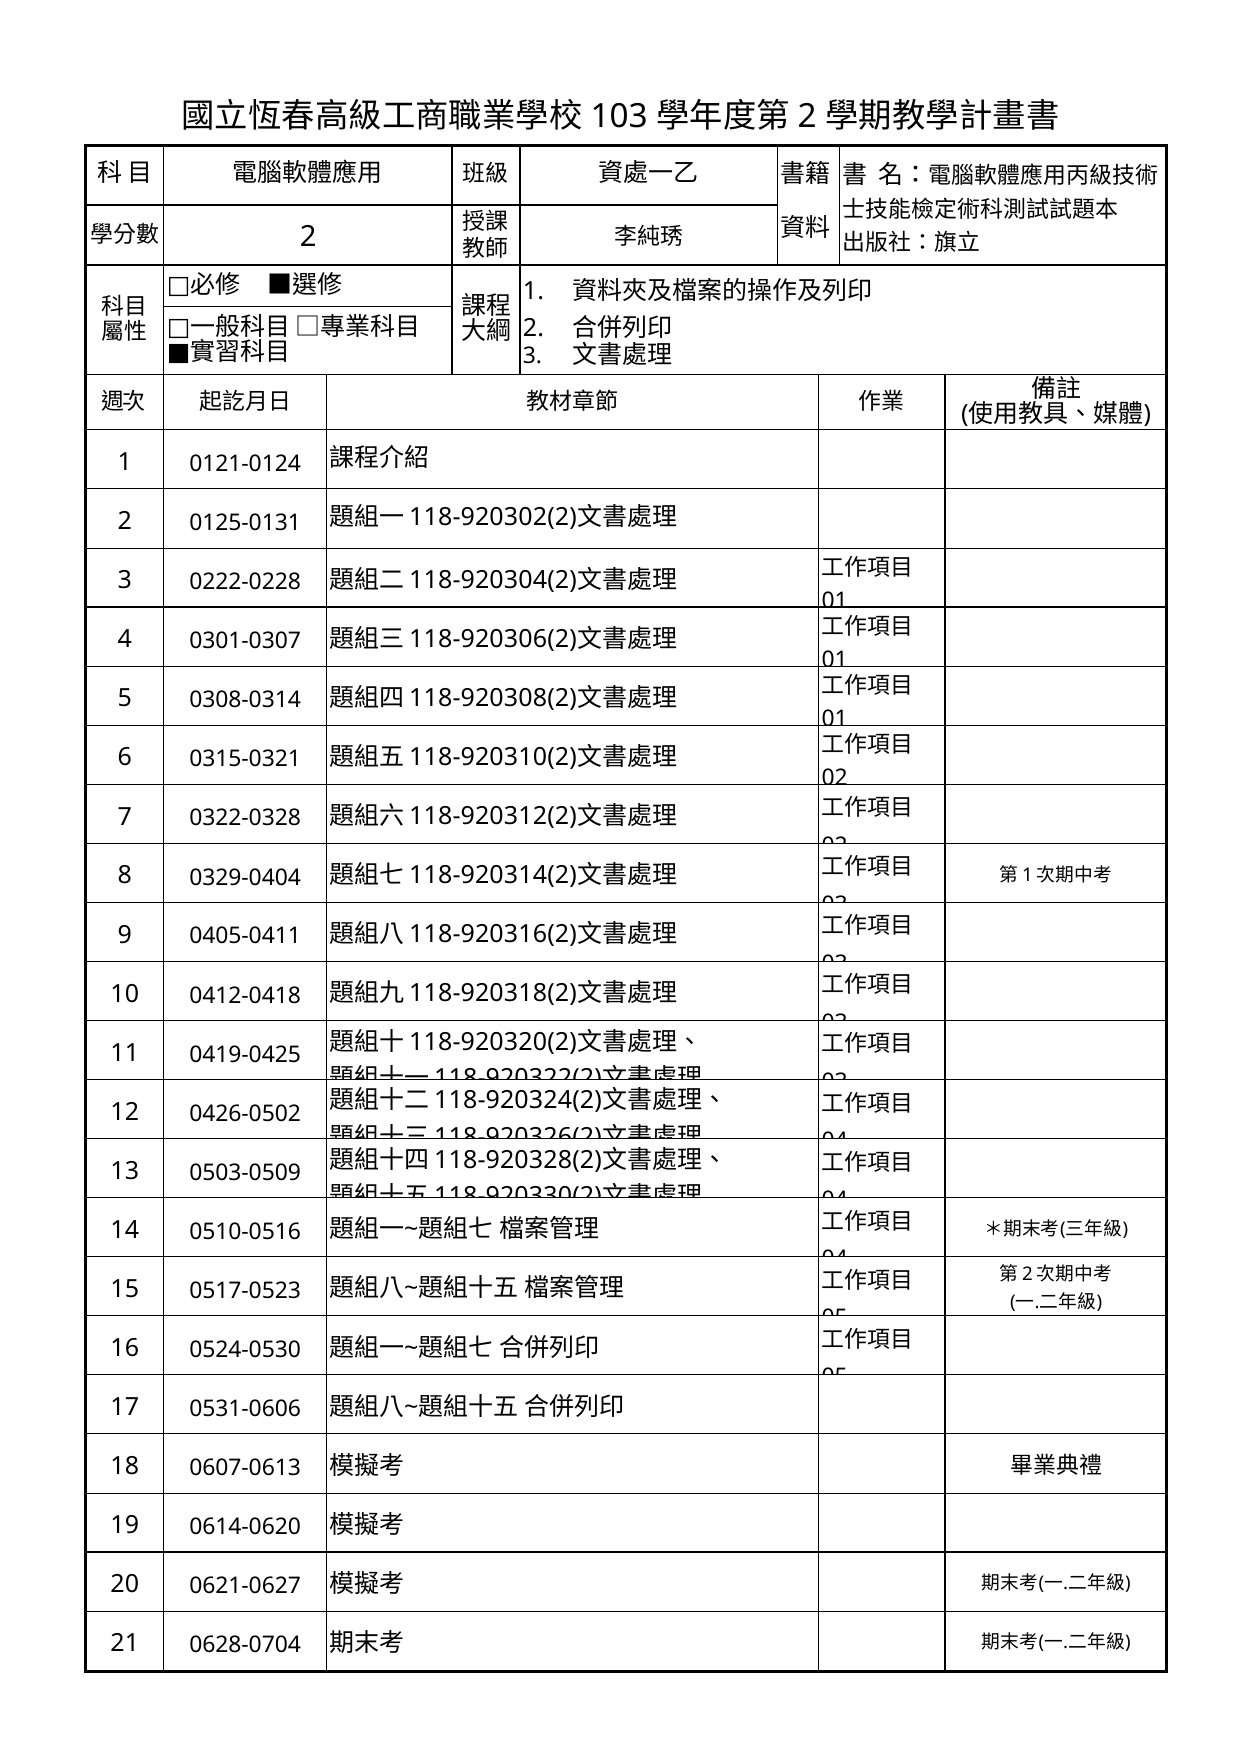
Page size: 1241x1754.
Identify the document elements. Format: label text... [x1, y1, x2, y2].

table_cell 工作項目04 [819, 1198, 944, 1256]
table_header 科目 [87, 147, 163, 204]
table_cell 6 [87, 726, 163, 784]
table_cell 0426-0502 [164, 1080, 326, 1138]
table_cell 題組二118-920304(2)文書處理 [327, 549, 818, 606]
table_cell 3 [87, 549, 163, 606]
table_cell 教材章節 [327, 375, 818, 429]
table_cell [946, 489, 1165, 547]
table_cell 工作項目05 [819, 1316, 944, 1374]
table_cell [946, 667, 1165, 724]
table_header 電腦軟體應用 [164, 147, 451, 204]
table_cell 0412-0418 [164, 962, 326, 1020]
table_cell [819, 430, 944, 488]
table_cell 工作項目04 [819, 1080, 944, 1138]
table_cell 14 [87, 1198, 163, 1256]
table_cell 2 [87, 489, 163, 547]
table_cell 0628-0704 [164, 1612, 326, 1669]
table_cell 週次 [87, 375, 163, 429]
table_cell 工作項目02 [819, 726, 944, 784]
table_cell 0405-0411 [164, 903, 326, 961]
table_cell [819, 489, 944, 547]
table_cell 畢業典禮 [946, 1434, 1165, 1492]
table_cell [819, 1612, 944, 1669]
table_header 書籍資料 [778, 147, 839, 264]
table_cell 學分數 [87, 206, 163, 264]
table_cell 4 [87, 608, 163, 666]
table_cell 工作項目04 [819, 1139, 944, 1197]
table_cell 題組八~題組十五 合併列印 [327, 1375, 818, 1433]
table_header 書 名：電腦軟體應用丙級技術士技能檢定術科測試試題本 出版社：旗立 [840, 147, 1165, 264]
table_cell 工作項目05 [819, 1257, 944, 1315]
table_cell 第1次期中考 [946, 844, 1165, 902]
table_cell 12 [87, 1080, 163, 1138]
table_cell 模擬考 [327, 1434, 818, 1492]
table_cell 0531-0606 [164, 1375, 326, 1433]
table_cell 題組七118-920314(2)文書處理 [327, 844, 818, 902]
table_cell 題組十118-920320(2)文書處理、 題組十一118-920322(2)文書處理 [327, 1021, 818, 1079]
table_cell [946, 1375, 1165, 1433]
table_cell [819, 1375, 944, 1433]
table_cell 第2次期中考 (一.二年級) [946, 1257, 1165, 1315]
table_cell 課程大綱 [453, 266, 519, 374]
table_cell 備註 (使用教具、媒體) [946, 375, 1165, 429]
table_cell 題組六118-920312(2)文書處理 [327, 785, 818, 843]
table_cell 18 [87, 1434, 163, 1492]
table_cell 9 [87, 903, 163, 961]
table_cell 17 [87, 1375, 163, 1433]
table_cell 15 [87, 1257, 163, 1315]
table_cell 工作項目03 [819, 903, 944, 961]
table_cell 0322-0328 [164, 785, 326, 843]
table_cell 題組八118-920316(2)文書處理 [327, 903, 818, 961]
table_cell [946, 1139, 1165, 1197]
table_cell 0524-0530 [164, 1316, 326, 1374]
table_cell 工作項目01 [819, 608, 944, 666]
table_cell 工作項目01 [819, 667, 944, 724]
table_cell [946, 430, 1165, 488]
table_cell 資料夾及檔案的操作及列印 合併列印 文書處理 [521, 266, 1165, 374]
table_cell [946, 726, 1165, 784]
table_cell 題組三118-920306(2)文書處理 [327, 608, 818, 666]
table_cell [946, 785, 1165, 843]
table_cell 8 [87, 844, 163, 902]
table_cell [946, 1316, 1165, 1374]
table_cell 11 [87, 1021, 163, 1079]
table_cell 題組八~題組十五 檔案管理 [327, 1257, 818, 1315]
table_cell 10 [87, 962, 163, 1020]
table_cell 工作項目03 [819, 844, 944, 902]
table_cell 模擬考 [327, 1494, 818, 1551]
table_cell [946, 1080, 1165, 1138]
table_cell [819, 1434, 944, 1492]
table_cell 期末考(一.二年級) [946, 1553, 1165, 1611]
table_header 資處一乙 [521, 147, 777, 204]
table_cell 起訖月日 [164, 375, 326, 429]
table_cell 科目 屬性 [87, 266, 163, 374]
table_cell 0125-0131 [164, 489, 326, 547]
table_cell 0517-0523 [164, 1257, 326, 1315]
table_cell 0301-0307 [164, 608, 326, 666]
table_cell 0419-0425 [164, 1021, 326, 1079]
table_cell 1 [87, 430, 163, 488]
table_cell 5 [87, 667, 163, 724]
table_cell 題組一~題組七 合併列印 [327, 1316, 818, 1374]
table_cell 7 [87, 785, 163, 843]
table_cell 作業 [819, 375, 944, 429]
table_cell 工作項目02 [819, 785, 944, 843]
table_cell 0329-0404 [164, 844, 326, 902]
table_cell 0607-0613 [164, 1434, 326, 1492]
text 國立恆春高級工商職業學校 103 學年度第 2 學期教學計畫書 [89, 89, 1152, 138]
table_cell 工作項目01 [819, 549, 944, 606]
table_cell 題組五118-920310(2)文書處理 [327, 726, 818, 784]
table_cell 題組四118-920308(2)文書處理 [327, 667, 818, 724]
table_cell [946, 962, 1165, 1020]
table_cell 0308-0314 [164, 667, 326, 724]
table_cell 19 [87, 1494, 163, 1551]
table_cell 2 [164, 206, 451, 264]
table_cell □必修 ■選修 [164, 266, 451, 306]
table_cell 題組十四118-920328(2)文書處理、 題組十五118-920330(2)文書處理 [327, 1139, 818, 1197]
table_cell 21 [87, 1612, 163, 1669]
table_cell 工作項目03 [819, 962, 944, 1020]
table_cell 16 [87, 1316, 163, 1374]
table_cell 題組一~題組七 檔案管理 [327, 1198, 818, 1256]
table_cell 期末考(一.二年級) [946, 1612, 1165, 1669]
table_cell 0222-0228 [164, 549, 326, 606]
table_cell 0614-0620 [164, 1494, 326, 1551]
table_cell 題組九118-920318(2)文書處理 [327, 962, 818, 1020]
table_cell [946, 608, 1165, 666]
table_cell 0510-0516 [164, 1198, 326, 1256]
table_cell 工作項目03 [819, 1021, 944, 1079]
table_cell 授課教師 [453, 206, 519, 264]
table_cell 0121-0124 [164, 430, 326, 488]
table_cell [819, 1553, 944, 1611]
table_cell [819, 1494, 944, 1551]
table_header 班級 [453, 147, 519, 204]
table_cell 模擬考 [327, 1553, 818, 1611]
table_cell [946, 1494, 1165, 1551]
table_cell 李純琇 [521, 206, 777, 264]
table_cell □一般科目 □專業科目 ■實習科目 [164, 307, 451, 374]
table_cell 0503-0509 [164, 1139, 326, 1197]
table_cell ＊期末考(三年級) [946, 1198, 1165, 1256]
table_cell 期末考 [327, 1612, 818, 1669]
table_cell [946, 903, 1165, 961]
table_cell 20 [87, 1553, 163, 1611]
table_cell 題組十二118-920324(2)文書處理、 題組十三118-920326(2)文書處理 [327, 1080, 818, 1138]
table_cell 題組一118-920302(2)文書處理 [327, 489, 818, 547]
table_cell 課程介紹 [327, 430, 818, 488]
table_cell 13 [87, 1139, 163, 1197]
table_cell 0621-0627 [164, 1553, 326, 1611]
table_cell [946, 549, 1165, 606]
table_cell [946, 1021, 1165, 1079]
table_cell 0315-0321 [164, 726, 326, 784]
